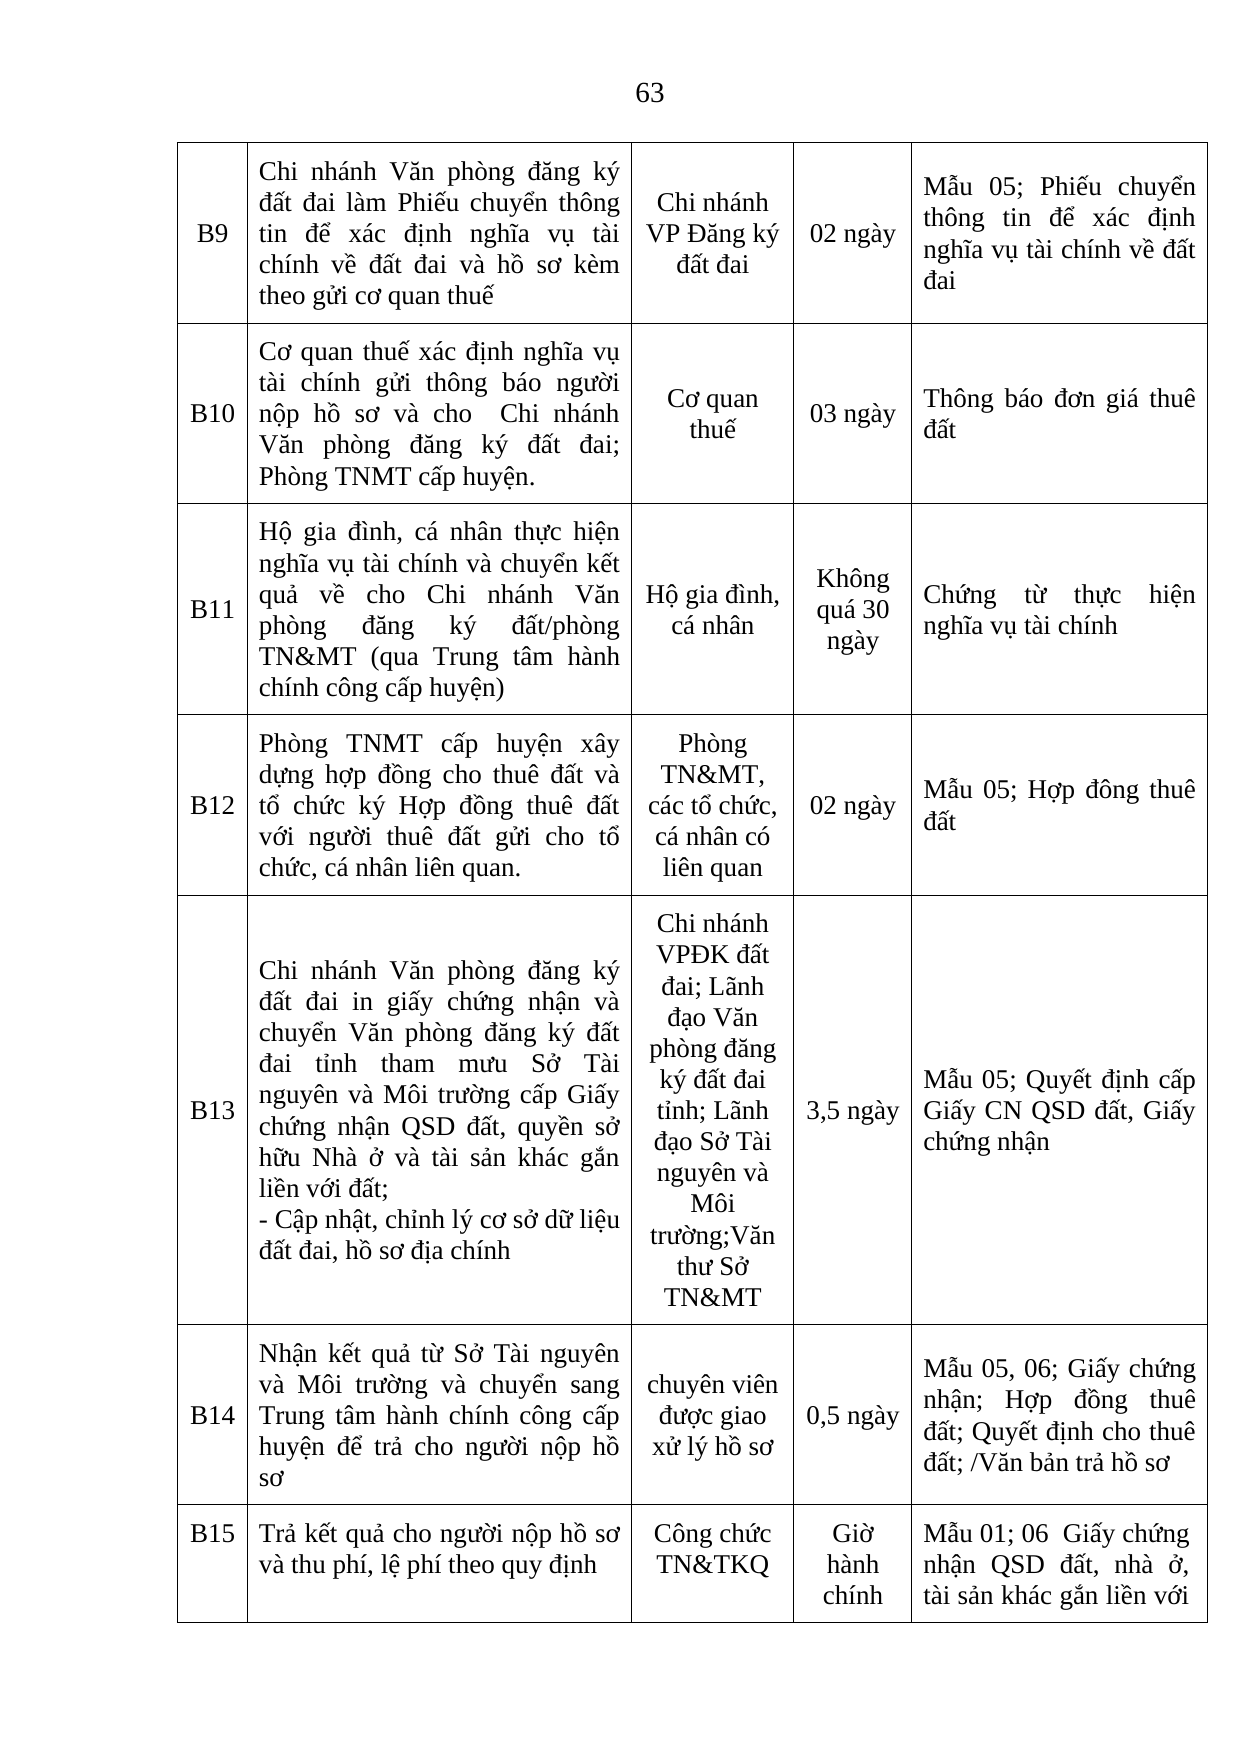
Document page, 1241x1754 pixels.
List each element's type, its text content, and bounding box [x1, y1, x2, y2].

table_cell B14 [178, 1325, 247, 1504]
table_cell Phòng TNMT cấp huyện xây dựng hợp đồng cho thuê đất và tổ chức ký Hợp đồng thuê đất với người thuê đất gửi cho tổ chức, cá nhân liên quan. [248, 715, 631, 894]
table_cell Nhận kết quả từ Sở Tài nguyên và Môi trường và chuyển sang Trung tâm hành chính công cấp huyện để trả cho người nộp hồ sơ [248, 1325, 631, 1504]
table_cell Cơ quan thuế xác định nghĩa vụ tài chính gửi thông báo người nộp hồ sơ và cho Chi nhánh Văn phòng đăng ký đất đai; Phòng TNMT cấp huyện. [248, 324, 631, 503]
table_cell 02 ngày [794, 715, 911, 894]
table_cell B15 [178, 1505, 247, 1622]
table_cell Hộ gia đình, cá nhân thực hiện nghĩa vụ tài chính và chuyển kết quả về cho Chi nhánh Văn phòng đăng ký đất/phòng TN&MT (qua Trung tâm hành chính công cấp huyện) [248, 504, 631, 714]
table_cell B12 [178, 715, 247, 894]
table_cell Giờ hành chính [794, 1505, 911, 1622]
table_cell 0,5 ngày [794, 1325, 911, 1504]
table_cell 03 ngày [794, 324, 911, 503]
table_cell Chi nhánh Văn phòng đăng ký đất đai in giấy chứng nhận và chuyển Văn phòng đăng ký đất đai tỉnh tham mưu Sở Tài nguyên và Môi trường cấp Giấy chứng nhận QSD đất, quyền sở hữu Nhà ở và tài sản khác gắn liền với đất; - Cập nhật, chỉnh lý cơ sở dữ liệu đất đai, hồ sơ địa chính [248, 896, 631, 1324]
table_cell Chi nhánh Văn phòng đăng ký đất đai làm Phiếu chuyển thông tin để xác định nghĩa vụ tài chính về đất đai và hồ sơ kèm theo gửi cơ quan thuế [248, 143, 631, 322]
table_cell 3,5 ngày [794, 896, 911, 1324]
table_cell Thông báo đơn giá thuê đất [912, 324, 1207, 503]
table_cell chuyên viên được giao xử lý hồ sơ [632, 1325, 793, 1504]
table_cell Công chức TN&TKQ [632, 1505, 793, 1622]
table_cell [912, 1505, 1207, 1622]
table_cell Mẫu 05; Phiếu chuyển thông tin để xác định nghĩa vụ tài chính về đất đai [912, 143, 1207, 322]
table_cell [248, 1505, 631, 1622]
table_cell Mẫu 05, 06; Giấy chứng nhận; Hợp đồng thuê đất; Quyết định cho thuê đất; /Văn bản trả hồ sơ [912, 1325, 1207, 1504]
table_cell Cơ quan thuế [632, 324, 793, 503]
table_cell Phòng TN&MT, các tổ chức, cá nhân có liên quan [632, 715, 793, 894]
table_cell Mẫu 05; Hợp đông thuê đất [912, 715, 1207, 894]
table_cell Không quá 30 ngày [794, 504, 911, 714]
table_cell Chi nhánh VPĐK đất đai; Lãnh đạo Văn phòng đăng ký đất đai tỉnh; Lãnh đạo Sở Tài nguyên và Môi trường;Văn thư Sở TN&MT [632, 896, 793, 1324]
table_cell B10 [178, 324, 247, 503]
table_cell Hộ gia đình, cá nhân [632, 504, 793, 714]
table_cell B11 [178, 504, 247, 714]
table_cell Mẫu 05; Quyết định cấp Giấy CN QSD đất, Giấy chứng nhận [912, 896, 1207, 1324]
table_cell 02 ngày [794, 143, 911, 322]
table_cell B9 [178, 143, 247, 322]
table_cell B13 [178, 896, 247, 1324]
table_cell Chi nhánh VP Đăng ký đất đai [632, 143, 793, 322]
table_cell Chứng từ thực hiện nghĩa vụ tài chính [912, 504, 1207, 714]
